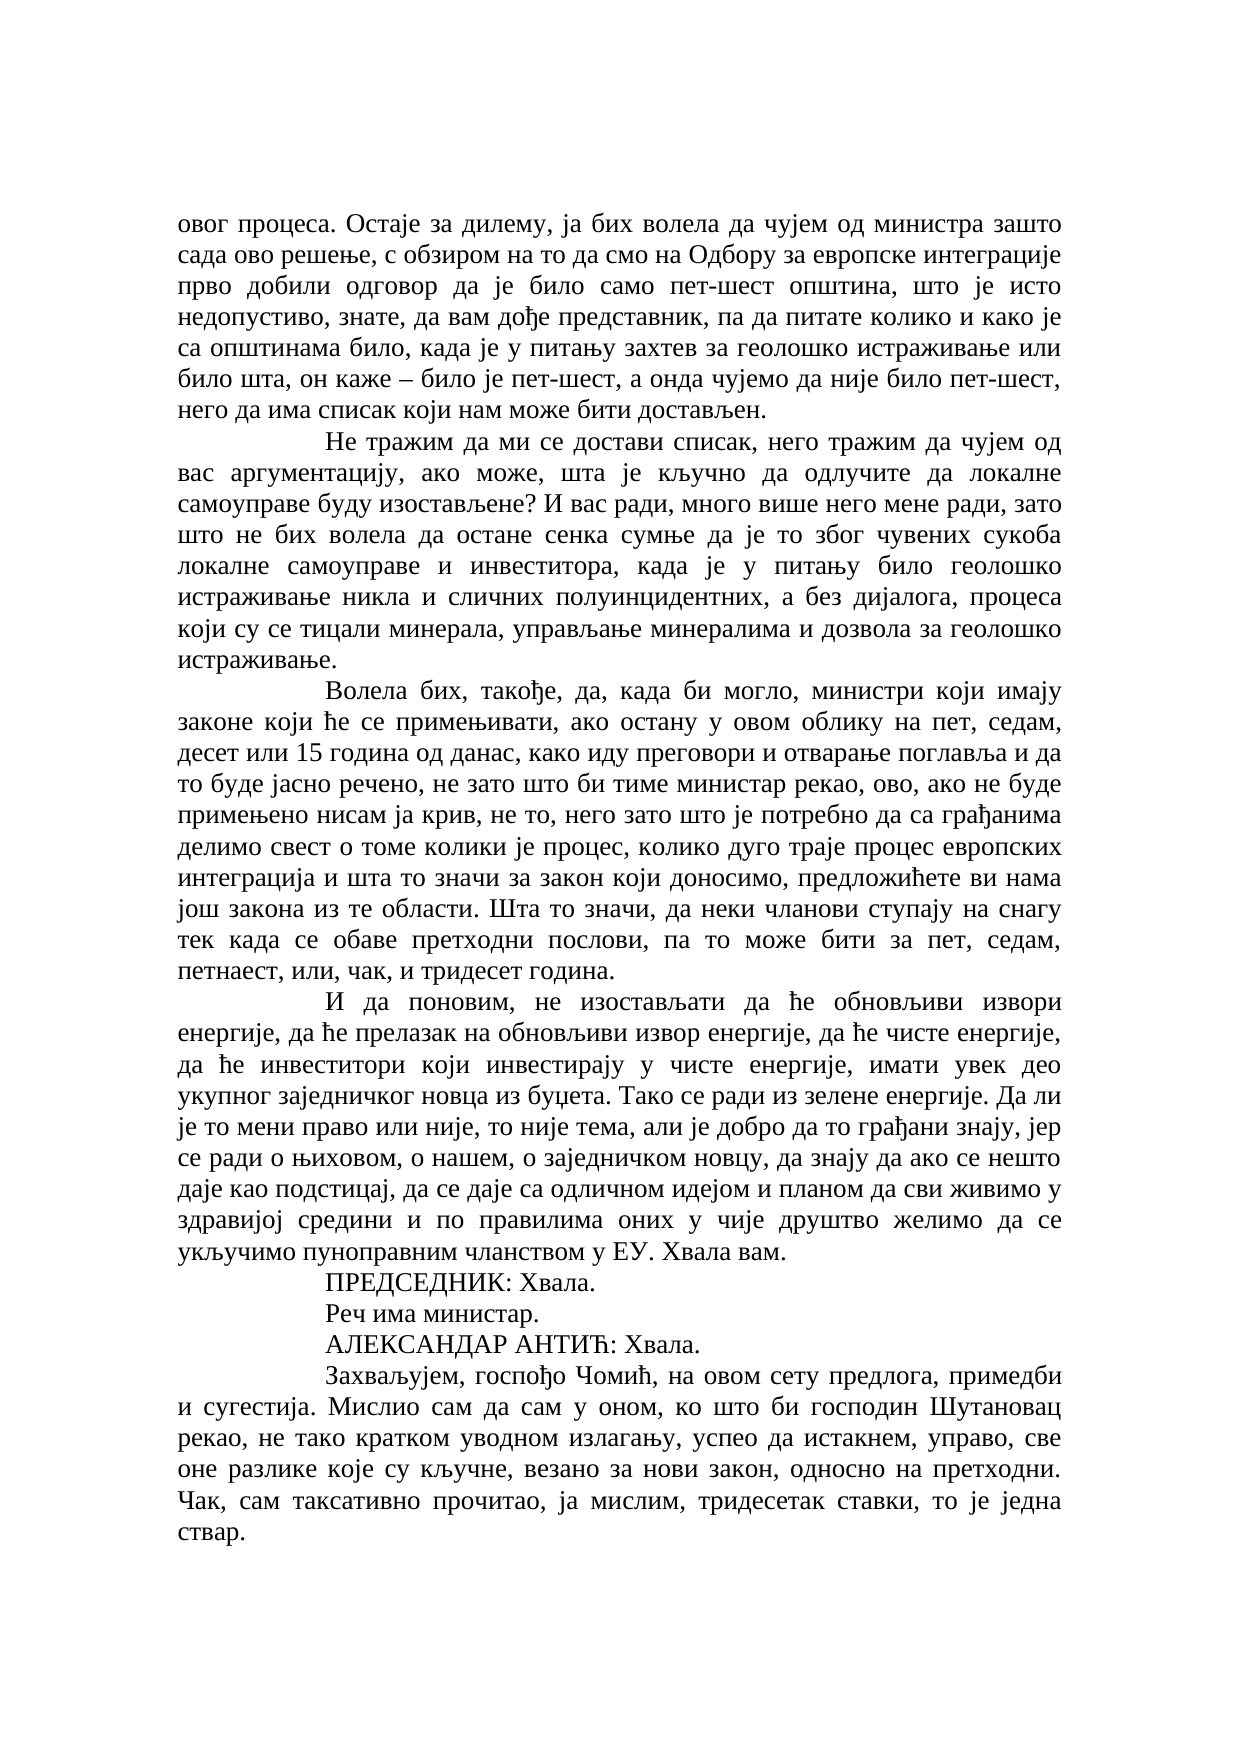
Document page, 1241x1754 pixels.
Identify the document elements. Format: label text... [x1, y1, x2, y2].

text И да поновим, не изостављати да ће обновљиви извори енергије, да ће прелазак на обновљиви извор енергије, да ће чисте енергије, да ће инвеститори који инвестирају у чисте енергије, имати увек део укупног заједничког новца из буџета. Тако се ради из зелене енергије. Да ли је то мени право или није, то није тема, али је добро да то грађани знају, јер се ради о њиховом, о нашем, о заједничком новцу, да знају да ако се нешто даје као подстицај, да се даје са одличном идејом и планом да сви живимо у здравијој средини и по правилима оних у чије друштво желимо да се укључимо пуноправним чланством у ЕУ. Хвала вам. [177, 985, 1063, 1266]
text Реч има министар. [177, 1297, 1063, 1328]
text Не тражим да ми се достави списак, него тражим да чујем од вас аргументацију, ако може, шта је кључно да одлучите да локалне самоуправе буду изостављене? И вас ради, много више него мене ради, зато што не бих волела да остане сенка сумње да је то због чувених сукоба локалне самоуправе и инвеститора, када је у питању било геолошко истраживање никла и сличних полуинцидентних, а без дијалога, процеса који су се тицали минерала, управљање минералима и дозвола за геолошко истраживање. [177, 425, 1063, 674]
text Захваљујем, госпођо Чомић, на овом сету предлога, примедби и сугестија. Мислио сам да сам у оном, ко што би господин Шутановац рекао, не тако кратком уводном излагању, успео да истакнем, управо, све оне разлике које су кључне, везано за нови закон, односно на претходни. Чак, сам таксативно прочитао, ја мислим, тридесетак ставки, то је једна ствар. [177, 1359, 1063, 1546]
text ПРЕДСЕДНИК: Хвала. [177, 1266, 1063, 1297]
text Волела бих, такође, да, када би могло, министри који имају законе који ће се примењивати, ако остану у овом облику на пет, седам, десет или 15 година од данас, како иду преговори и отварање поглавља и да то буде јасно речено, не зато што би тиме министар рекао, ово, ако не буде примењено нисам ја крив, не то, него зато што је потребно да са грађанима делимо свест о томе колики је процес, колико дуго траје процес европских интеграција и шта то значи за закон који доносимо, предложићете ви нама још закона из те области. Шта то значи, да неки чланови ступају на снагу тек када се обаве претходни послови, па то може бити за пет, седам, петнаест, или, чак, и тридесет година. [177, 674, 1063, 985]
text АЛЕКСАНДАР АНТИЋ: Хвала. [177, 1328, 1063, 1359]
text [177, 207, 1063, 425]
